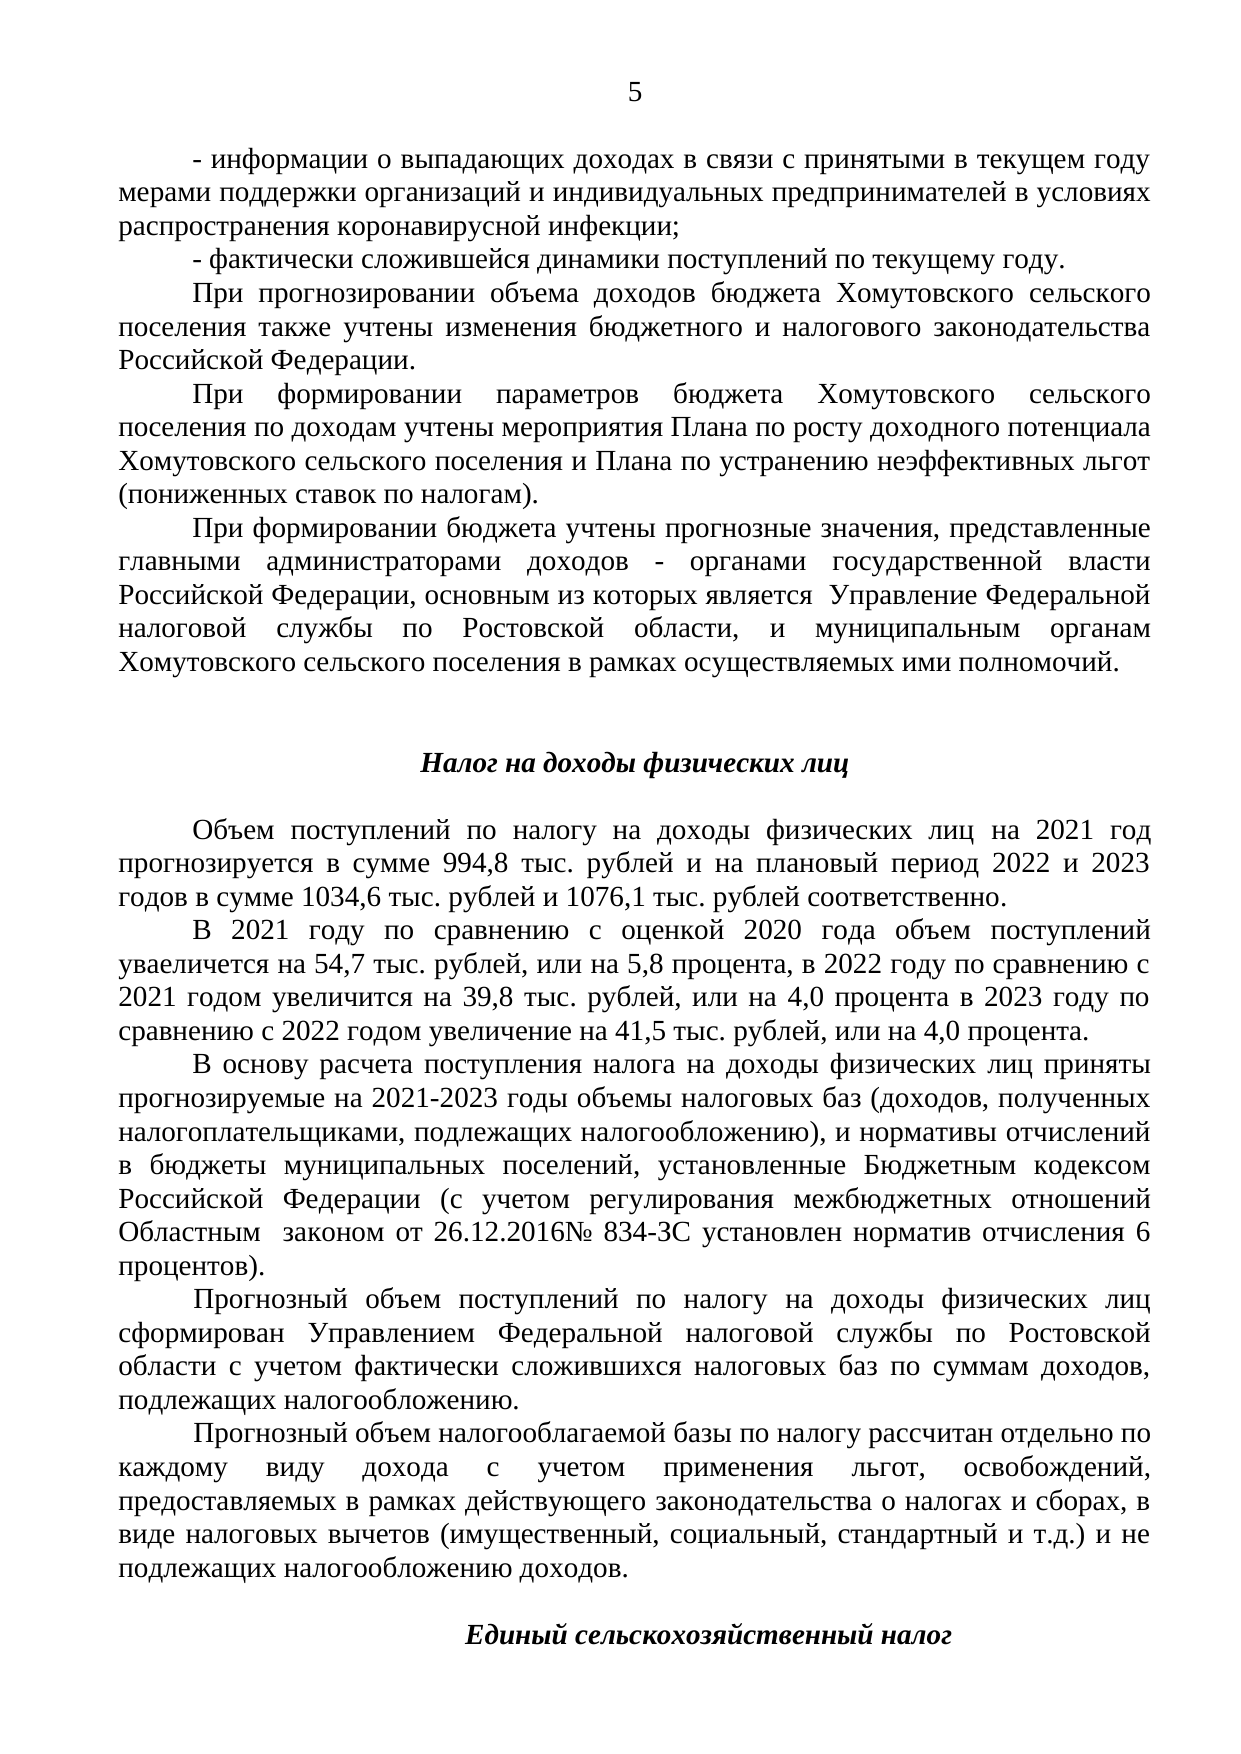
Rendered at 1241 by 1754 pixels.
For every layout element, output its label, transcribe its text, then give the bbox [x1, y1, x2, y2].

text В основу расчета поступления налога на доходы физических лиц приняты прогнозируемые на 2021-2023 годы объемы налоговых баз (доходов, полученных налогоплательщиками, подлежащих налогообложению), и нормативы отчислений в бюджеты муниципальных поселений, установленные Бюджетным кодексом Российской Федерации (с учетом регулирования межбюджетных отношений Областным законом от 26.12.2016№ 834-ЗС установлен норматив отчисления 6 процентов). [118, 1047, 1152, 1281]
text Налог на доходы физических лиц [118, 745, 1152, 778]
text Объем поступлений по налогу на доходы физических лиц на 2021 год прогнозируется в сумме 994,8 тыс. рублей и на плановый период 2022 и 2023 годов в сумме 1034,6 тыс. рублей и 1076,1 тыс. рублей соответственно. [118, 812, 1152, 912]
text В 2021 году по сравнению с оценкой 2020 года объем поступлений уваеличется на 54,7 тыс. рублей, или на 5,8 процента, в 2022 году по сравнению с 2021 годом увеличится на 39,8 тыс. рублей, или на 4,0 процента в 2023 году по сравнению с 2022 годом увеличение на 41,5 тыс. рублей, или на 4,0 процента. [118, 912, 1152, 1047]
text - фактически сложившейся динамики поступлений по текущему году. [118, 242, 1152, 275]
text Прогнозный объем налогооблагаемой базы по налогу рассчитан отдельно по каждому виду дохода с учетом применения льгот, освобождений, предоставляемых в рамках действующего законодательства о налогах и сборах, в виде налоговых вычетов (имущественный, социальный, стандартный и т.д.) и не подлежащих налогообложению доходов. [118, 1416, 1152, 1583]
text Прогнозный объем поступлений по налогу на доходы физических лиц сформирован Управлением Федеральной налоговой службы по Ростовской области с учетом фактически сложившихся налоговых баз по суммам доходов, подлежащих налогообложению. [118, 1281, 1152, 1416]
text - информации о выпадающих доходах в связи с принятыми в текущем году мерами поддержки организаций и индивидуальных предпринимателей в условиях распространения коронавирусной инфекции; [118, 141, 1152, 242]
text При прогнозировании объема доходов бюджета Хомутовского сельского поселения также учтены изменения бюджетного и налогового законодательства Российской Федерации. [118, 275, 1152, 376]
text При формировании бюджета учтены прогнозные значения, представленные главными администраторами доходов - органами государственной власти Российской Федерации, основным из которых является Управление Федеральной налоговой службы по Ростовской области, и муниципальным органам Хомутовского сельского поселения в рамках осуществляемых ими полномочий. [118, 510, 1152, 678]
text При формировании параметров бюджета Хомутовского сельского поселения по доходам учтены мероприятия Плана по росту доходного потенциала Хомутовского сельского поселения и Плана по устранению неэффективных льгот (пониженных ставок по налогам). [118, 376, 1152, 510]
text Единый сельскохозяйственный налог [118, 1617, 1152, 1650]
